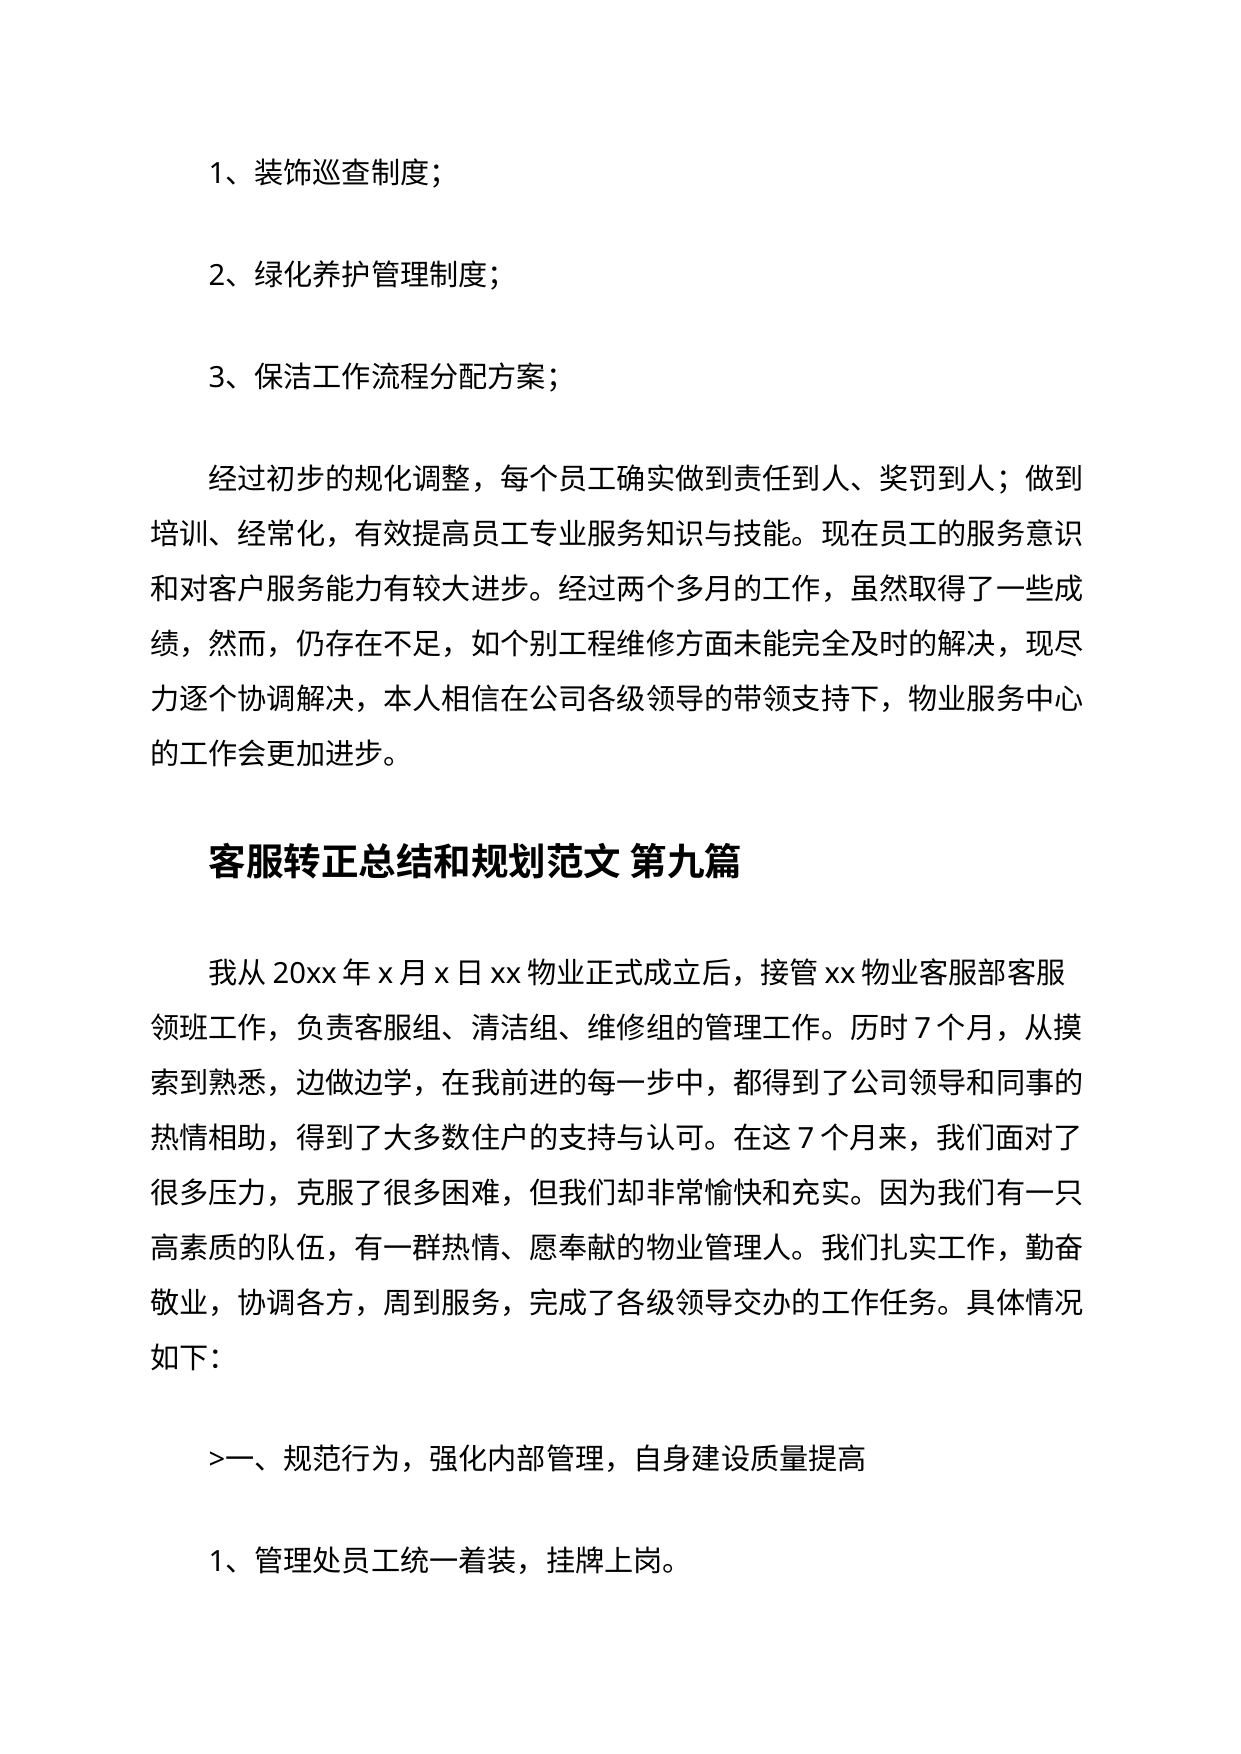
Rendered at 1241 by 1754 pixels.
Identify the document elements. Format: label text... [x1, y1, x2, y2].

text 3、保洁工作流程分配方案； [150, 354, 1090, 396]
text >一、规范行为，强化内部管理，自身建设质量提高 [150, 1436, 1090, 1478]
text 1、装饰巡查制度； [150, 150, 1090, 192]
text 1、管理处员工统一着装，挂牌上岗。 [150, 1538, 1090, 1580]
text 客服转正总结和规划范文 第九篇 [150, 832, 1090, 886]
text 我从20xx年x月x日xx物业正式成立后，接管xx物业客服部客服领班工作，负责客服组、清洁组、维修组的管理工作。历时7个月，从摸索到熟悉，边做边学，在我前进的每一步中，都得到了公司领导和同事的热情相助，得到了大多数住户的支持与认可。在这7个月来，我们面对了很多压力，克服了很多困难，但我们却非常愉快和充实。因为我们有一只高素质的队伍，有一群热情、愿奉献的物业管理人。我们扎实工作，勤奋敬业，协调各方，周到服务，完成了各级领导交办的工作任务。具体情况如下： [150, 949, 1090, 1376]
text 经过初步的规化调整，每个员工确实做到责任到人、奖罚到人；做到培训、经常化，有效提高员工专业服务知识与技能。现在员工的服务意识和对客户服务能力有较大进步。经过两个多月的工作，虽然取得了一些成绩，然而，仍存在不足，如个别工程维修方面未能完全及时的解决，现尽力逐个协调解决，本人相信在公司各级领导的带领支持下，物业服务中心的工作会更加进步。 [150, 456, 1090, 773]
text 2、绿化养护管理制度； [150, 252, 1090, 294]
